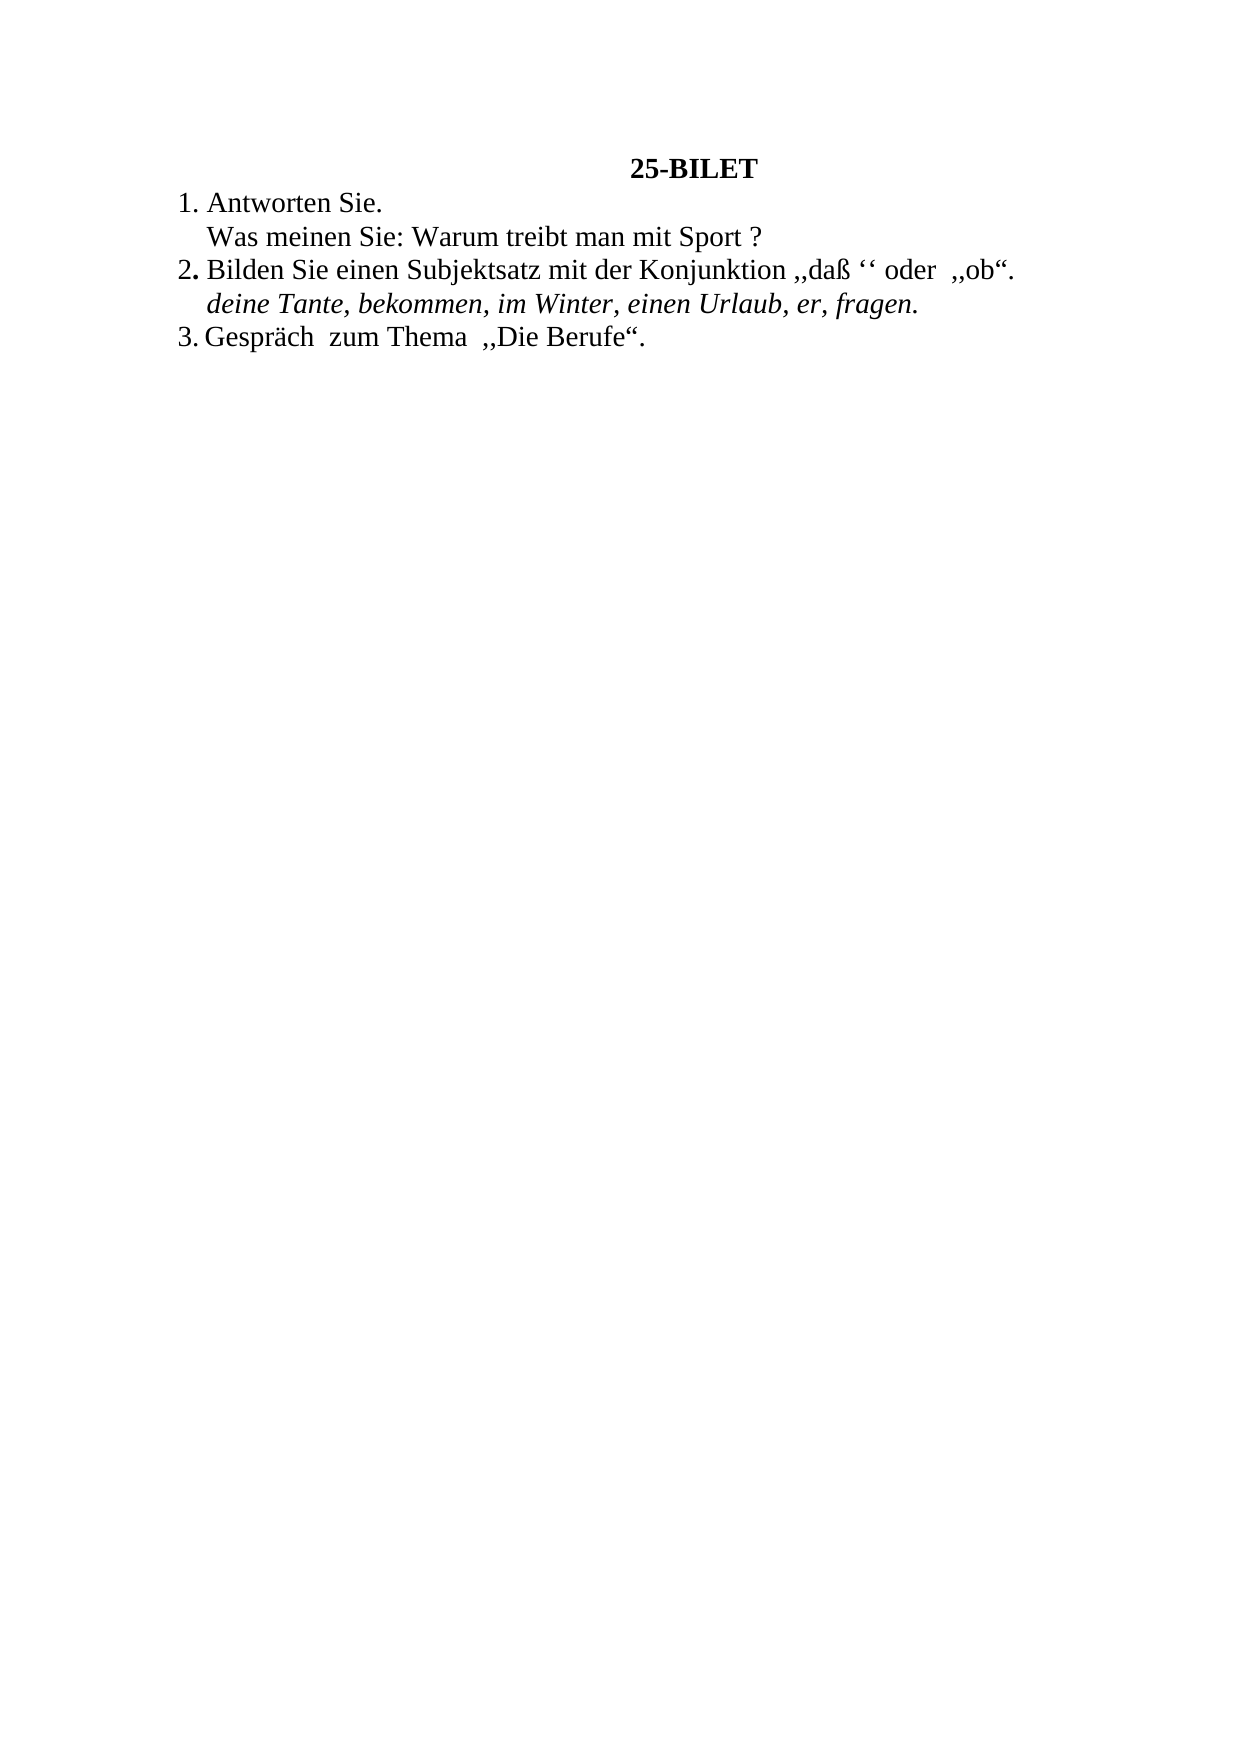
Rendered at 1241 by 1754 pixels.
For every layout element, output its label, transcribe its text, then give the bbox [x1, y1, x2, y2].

text Was meinen Sie: Warum treibt man mit Sport ? [177, 219, 1152, 252]
text deine Tante, bekommen, im Winter, einen Urlaub, er, fragen. [177, 286, 1152, 319]
text 3. Gespräch zum Thema ,,Die Berufe“. [177, 319, 1152, 353]
text 25-BILET [177, 152, 1152, 185]
text 2. Bilden Sie einen Subjektsatz mit der Konjunktion ,,daß ‘‘ oder ,,ob“. [177, 252, 1152, 286]
text 1. Antworten Sie. [177, 185, 1152, 219]
